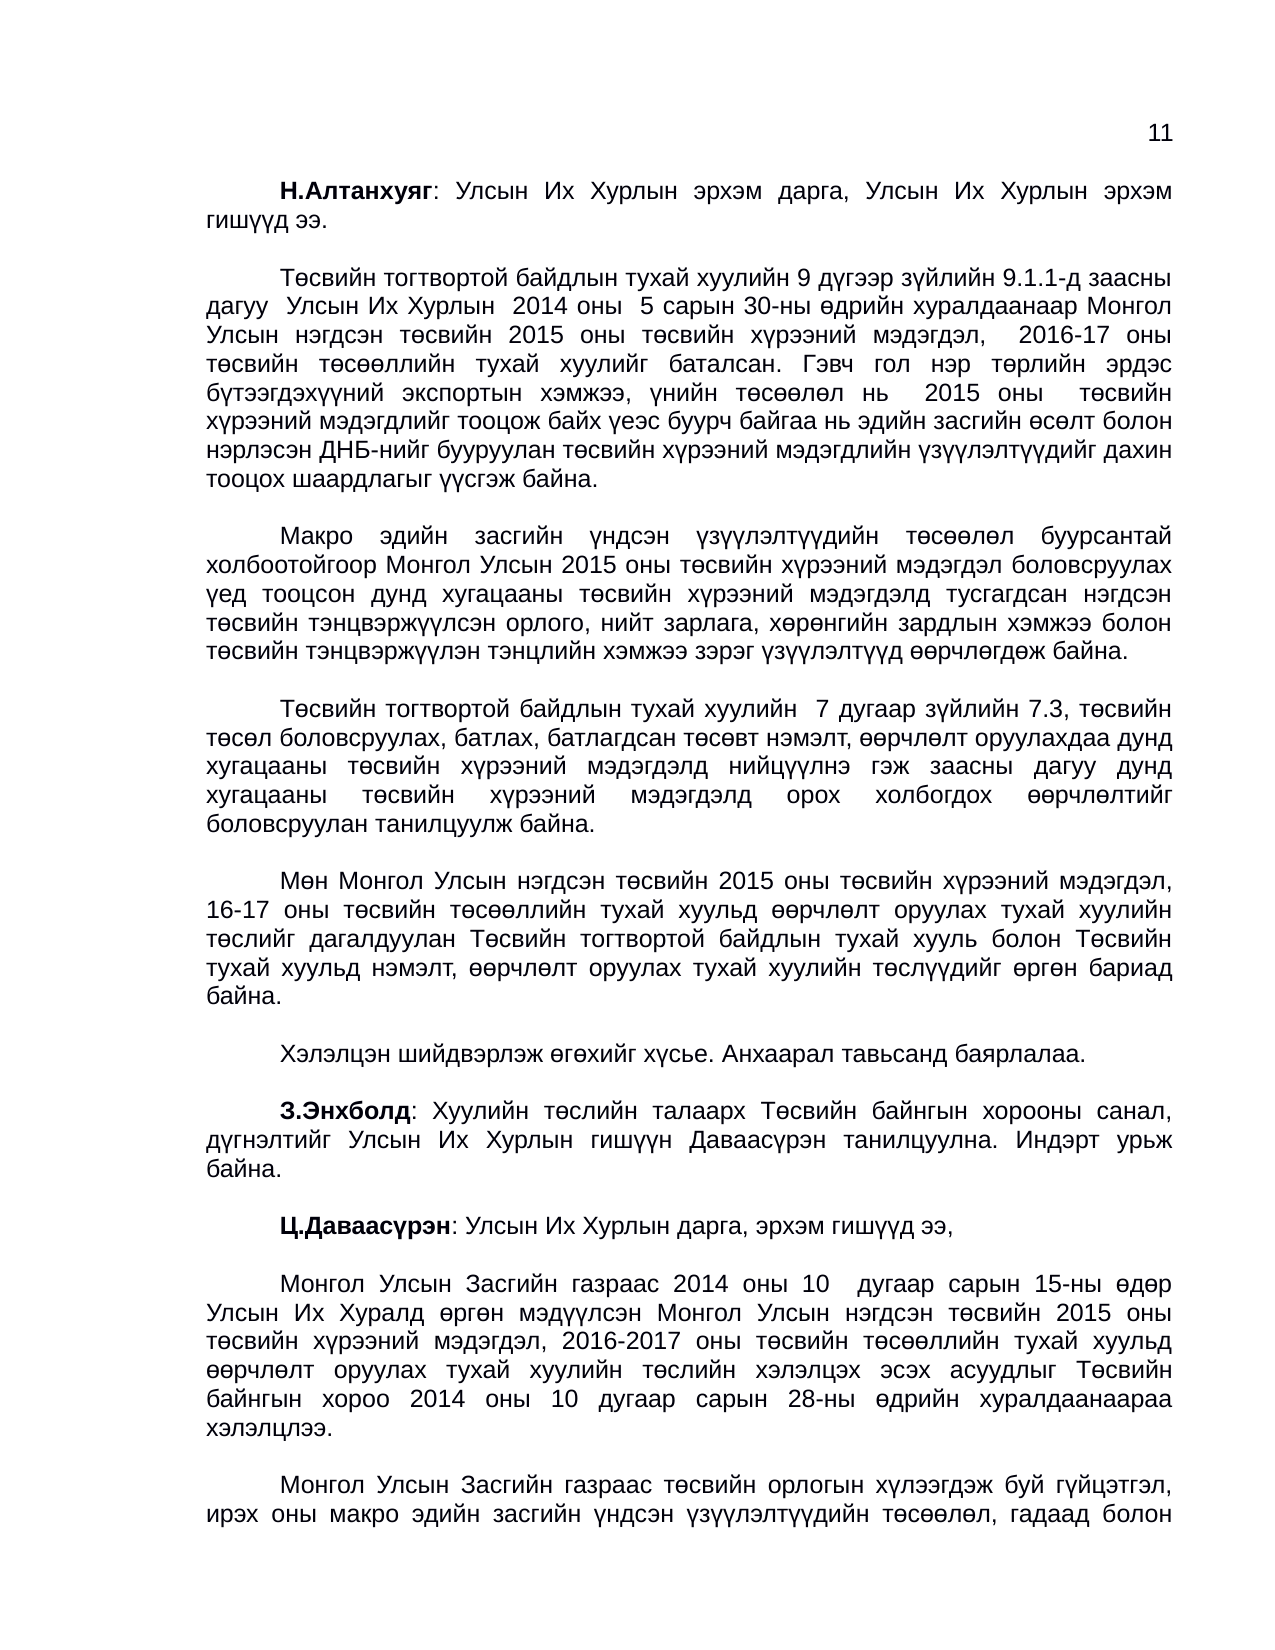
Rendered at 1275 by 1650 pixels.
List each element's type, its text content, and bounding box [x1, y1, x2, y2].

text Мөн Монгол Улсын нэгдсэн төсвийн 2015 оны төсвийн хүрээний мэдэгдэл, 16-17 оны төсвийн төсөөллийн тухай хуульд өөрчлөлт оруулах тухай хуулийн төслийг дагалдуулан Төсвийн тогтвортой байдлын тухай хууль болон Төсвийн тухай хуульд нэмэлт, өөрчлөлт оруулах тухай хуулийн төслүүдийг өргөн бариад байна. [206, 866, 1173, 1010]
text Н.Алтанхуяг: Улсын Их Хурлын эрхэм дарга, Улсын Их Хурлын эрхэм гишүүд ээ. [206, 176, 1173, 234]
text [206, 1470, 1173, 1528]
text З.Энхболд: Хуулийн төслийн талаарх Төсвийн байнгын хорооны санал, дүгнэлтийг Улсын Их Хурлын гишүүн Даваасүрэн танилцуулна. Индэрт урьж байна. [206, 1096, 1173, 1183]
text Төсвийн тогтвортой байдлын тухай хуулийн 9 дүгээр зүйлийн 9.1.1-д заасны дагуу Улсын Их Хурлын 2014 оны 5 сарын 30-ны өдрийн хуралдаанаар Монгол Улсын нэгдсэн төсвийн 2015 оны төсвийн хүрээний мэдэгдэл, 2016-17 оны төсвийн төсөөллийн тухай хуулийг баталсан. Гэвч гол нэр төрлийн эрдэс бүтээгдэхүүний экспортын хэмжээ, үнийн төсөөлөл нь 2015 оны төсвийн хүрээний мэдэгдлийг тооцож байх үеэс буурч байгаа нь эдийн засгийн өсөлт болон нэрлэсэн ДНБ-нийг бууруулан төсвийн хүрээний мэдэгдлийн үзүүлэлтүүдийг дахин тооцох шаардлагыг үүсгэж байна. [206, 263, 1173, 493]
text Монгол Улсын Засгийн газраас 2014 оны 10 дугаар сарын 15-ны өдөр Улсын Их Хуралд өргөн мэдүүлсэн Монгол Улсын нэгдсэн төсвийн 2015 оны төсвийн хүрээний мэдэгдэл, 2016-2017 оны төсвийн төсөөллийн тухай хуульд өөрчлөлт оруулах тухай хуулийн төслийн хэлэлцэх эсэх асуудлыг Төсвийн байнгын хороо 2014 оны 10 дугаар сарын 28-ны өдрийн хуралдаанаараа хэлэлцлээ. [206, 1269, 1173, 1441]
text Төсвийн тогтвортой байдлын тухай хуулийн 7 дугаар зүйлийн 7.3, төсвийн төсөл боловсруулах, батлах, батлагдсан төсөвт нэмэлт, өөрчлөлт оруулахдаа дунд хугацааны төсвийн хүрээний мэдэгдэлд нийцүүлнэ гэж заасны дагуу дунд хугацааны төсвийн хүрээний мэдэгдэлд орох холбогдох өөрчлөлтийг боловсруулан танилцуулж байна. [206, 694, 1173, 838]
text Макро эдийн засгийн үндсэн үзүүлэлтүүдийн төсөөлөл буурсантай холбоотойгоор Монгол Улсын 2015 оны төсвийн хүрээний мэдэгдэл боловсруулах үед тооцсон дунд хугацааны төсвийн хүрээний мэдэгдэлд тусгагдсан нэгдсэн төсвийн тэнцвэржүүлсэн орлого, нийт зарлага, хөрөнгийн зардлын хэмжээ болон төсвийн тэнцвэржүүлэн тэнцлийн хэмжээ зэрэг үзүүлэлтүүд өөрчлөгдөж байна. [206, 521, 1173, 665]
text Ц.Даваасүрэн: Улсын Их Хурлын дарга, эрхэм гишүүд ээ, [206, 1211, 1173, 1240]
text Хэлэлцэн шийдвэрлэж өгөхийг хүсье. Анхаарал тавьсанд баярлалаа. [206, 1039, 1173, 1068]
